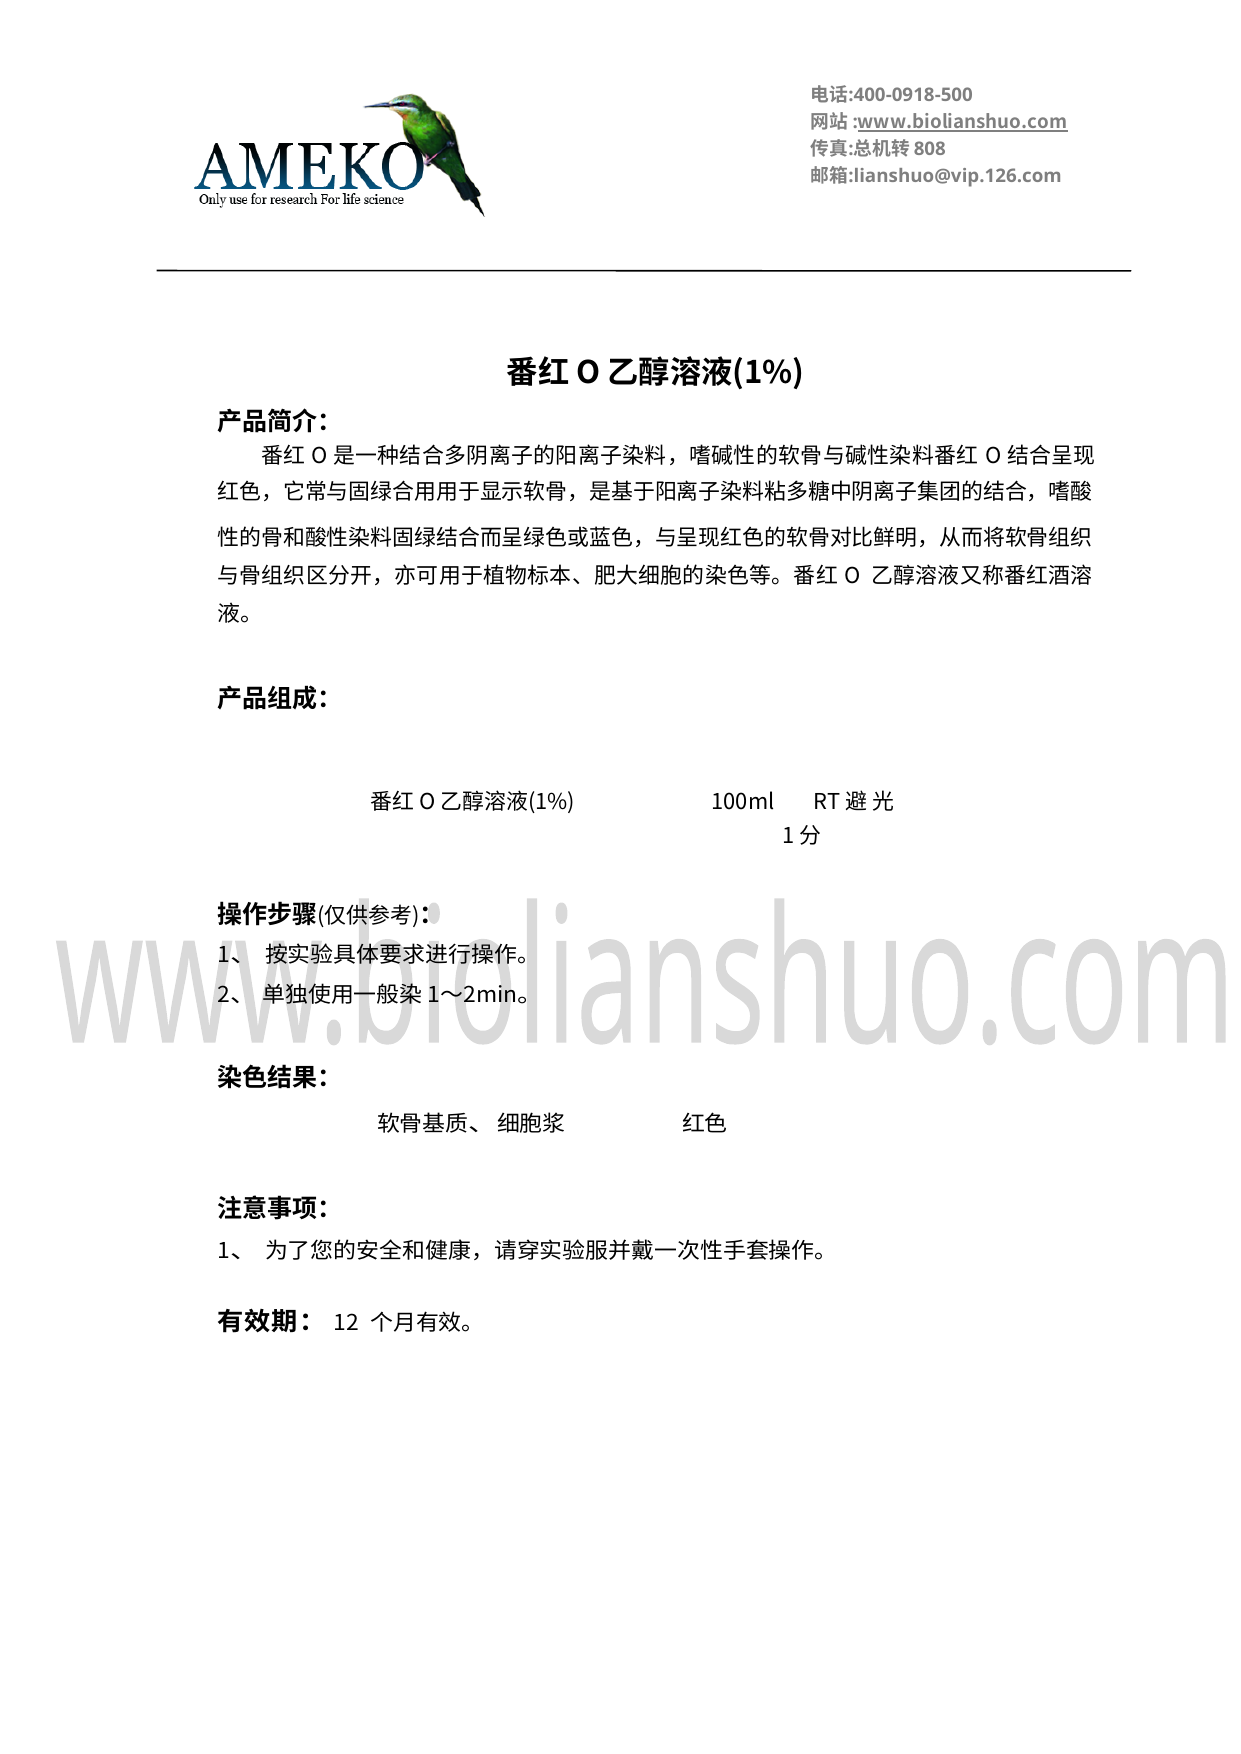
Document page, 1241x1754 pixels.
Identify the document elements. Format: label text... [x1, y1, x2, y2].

picture [175, 77, 522, 217]
subtitle 产品组成： [217, 678, 1107, 715]
text 1 分 [782, 818, 1107, 849]
text 番红 O 是一种结合多阴离子的阳离子染料，嗜碱性的软骨与碱性染料番红 O 结合呈现红色，它常与固绿合用用于显示软骨，是基于阳离子染料粘多糖中阴离子集团的结合，嗜酸 [217, 438, 1096, 506]
text 2、 单独使用一般染 1～2min。 [217, 971, 1107, 1010]
subtitle 染色结果： [217, 1057, 1107, 1094]
text 1、 按实验具体要求进行操作。 [217, 931, 1107, 971]
subtitle 注意事项： [217, 1181, 1107, 1227]
text 性的骨和酸性染料固绿结合而呈绿色或蓝色，与呈现红色的软骨对比鲜明，从而将软骨组织与骨组织区分开，亦可用于植物标本、肥大细胞的染色等。番红 O 乙醇溶液又称番红酒溶液。 [217, 520, 1093, 628]
subtitle 产品简介： [217, 402, 347, 438]
text 有效期： 12 个月有效。 [217, 1301, 1107, 1337]
text 番红 O 乙醇溶液(1%) 100ml RT 避 光 [371, 784, 1107, 816]
text 操作步骤(仅供参考)： [217, 894, 1107, 931]
text 番红 O 乙醇溶液(1%) [507, 347, 1107, 392]
text 1、 为了您的安全和健康，请穿实验服并戴一次性手套操作。 [217, 1227, 1107, 1267]
text 软骨基质、细胞浆 红色 [377, 1106, 1107, 1138]
